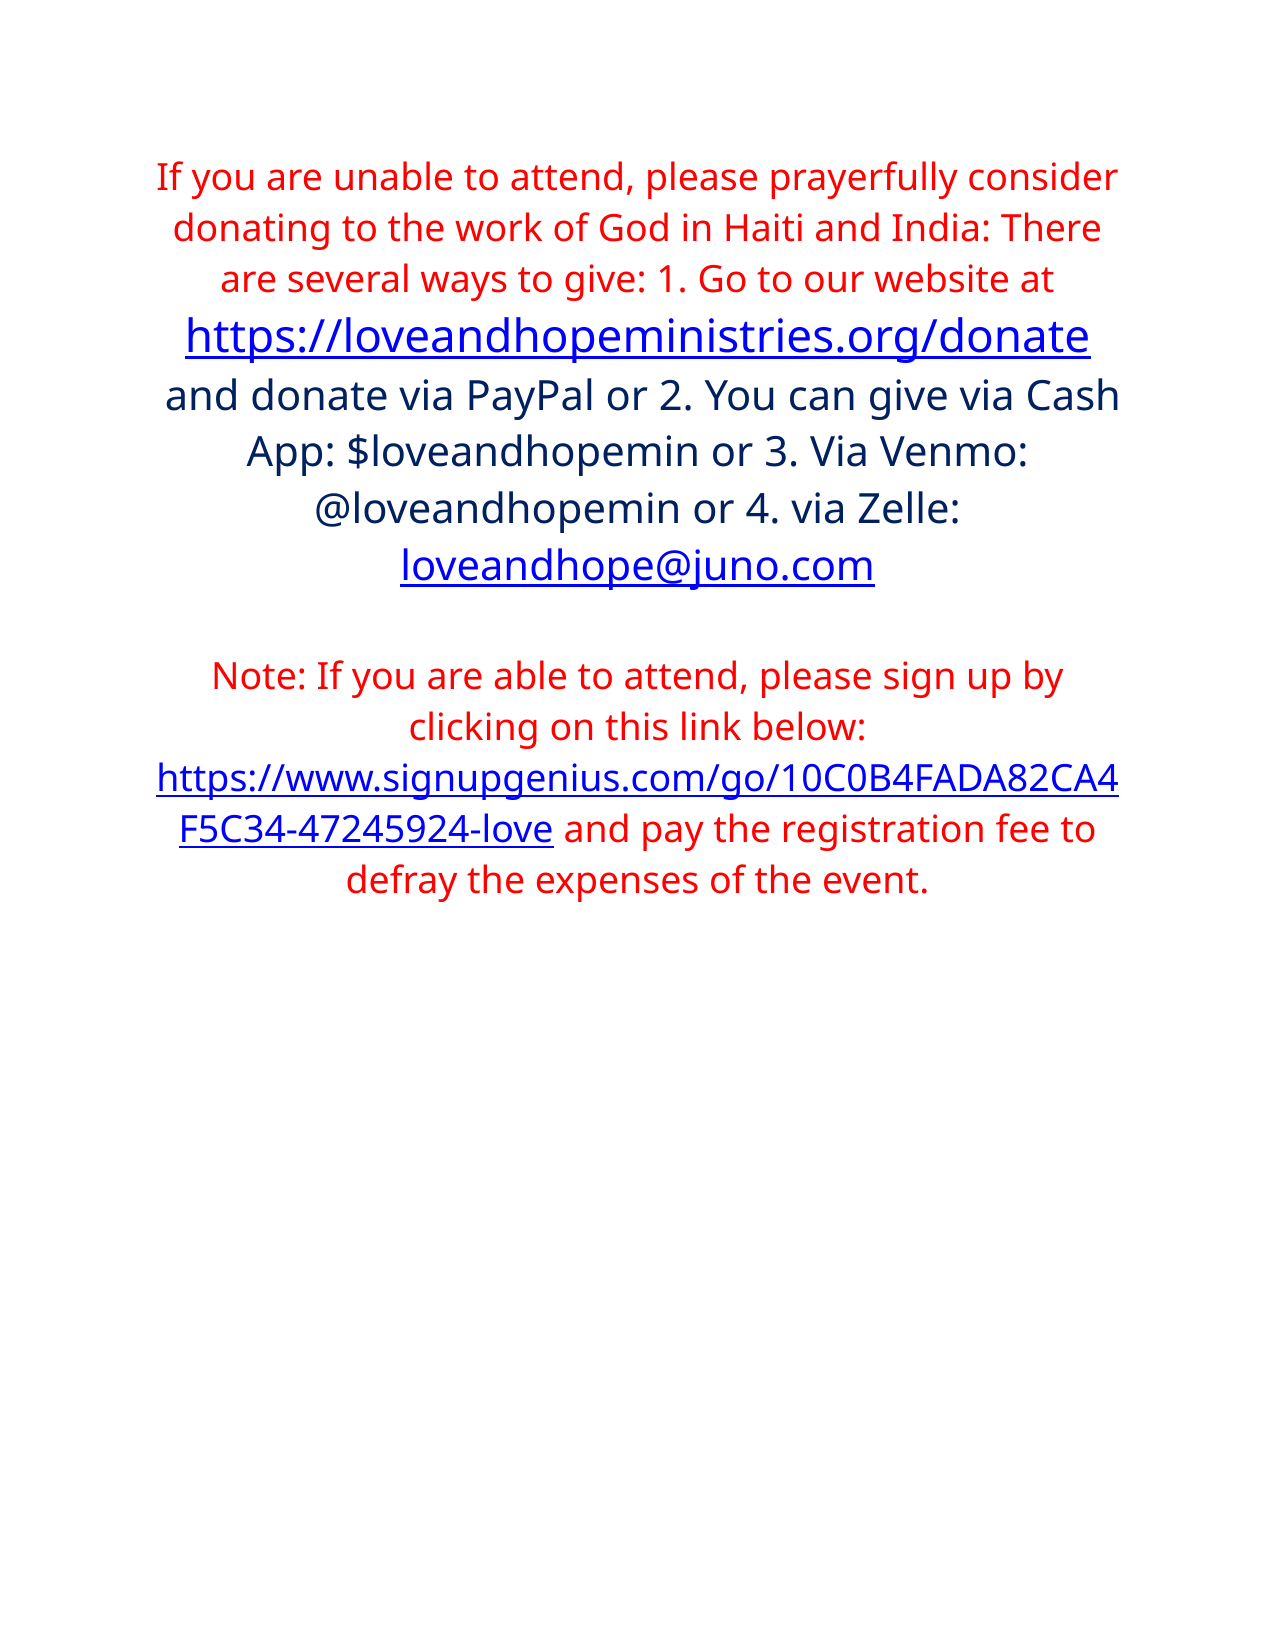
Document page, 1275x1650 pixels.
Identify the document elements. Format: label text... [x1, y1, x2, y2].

text and donate via PayPal or 2. You can give via Cash App: $loveandhopemin or 3. Via Venmo: @loveandhopemin or 4. via Zelle: loveandhope@juno.com [875, 366, 1125, 593]
text https://loveandhopeministries.org/donate [150, 303, 1125, 366]
text If you are unable to attend, please prayerfully consider donating to the work of God in Haiti and India: There are several ways to give: 1. Go to our website at [1055, 150, 1125, 303]
text If you are unable to attend, please prayerfully consider donating to the work of God in Haiti and India: There are several ways to give: 1. Go to our website at [150, 150, 220, 303]
text Note: If you are able to attend, please sign up by clicking on this link below: https://www.signupgenius.com/go/10C0B4FADA82CA4F5C34-47245924-love and pay the registration fee to defray the expenses of the event. [150, 649, 1125, 904]
text and donate via PayPal or 2. You can give via Cash App: $loveandhopemin or 3. Via Venmo: @loveandhopemin or 4. via Zelle: loveandhope@juno.com [150, 366, 400, 593]
